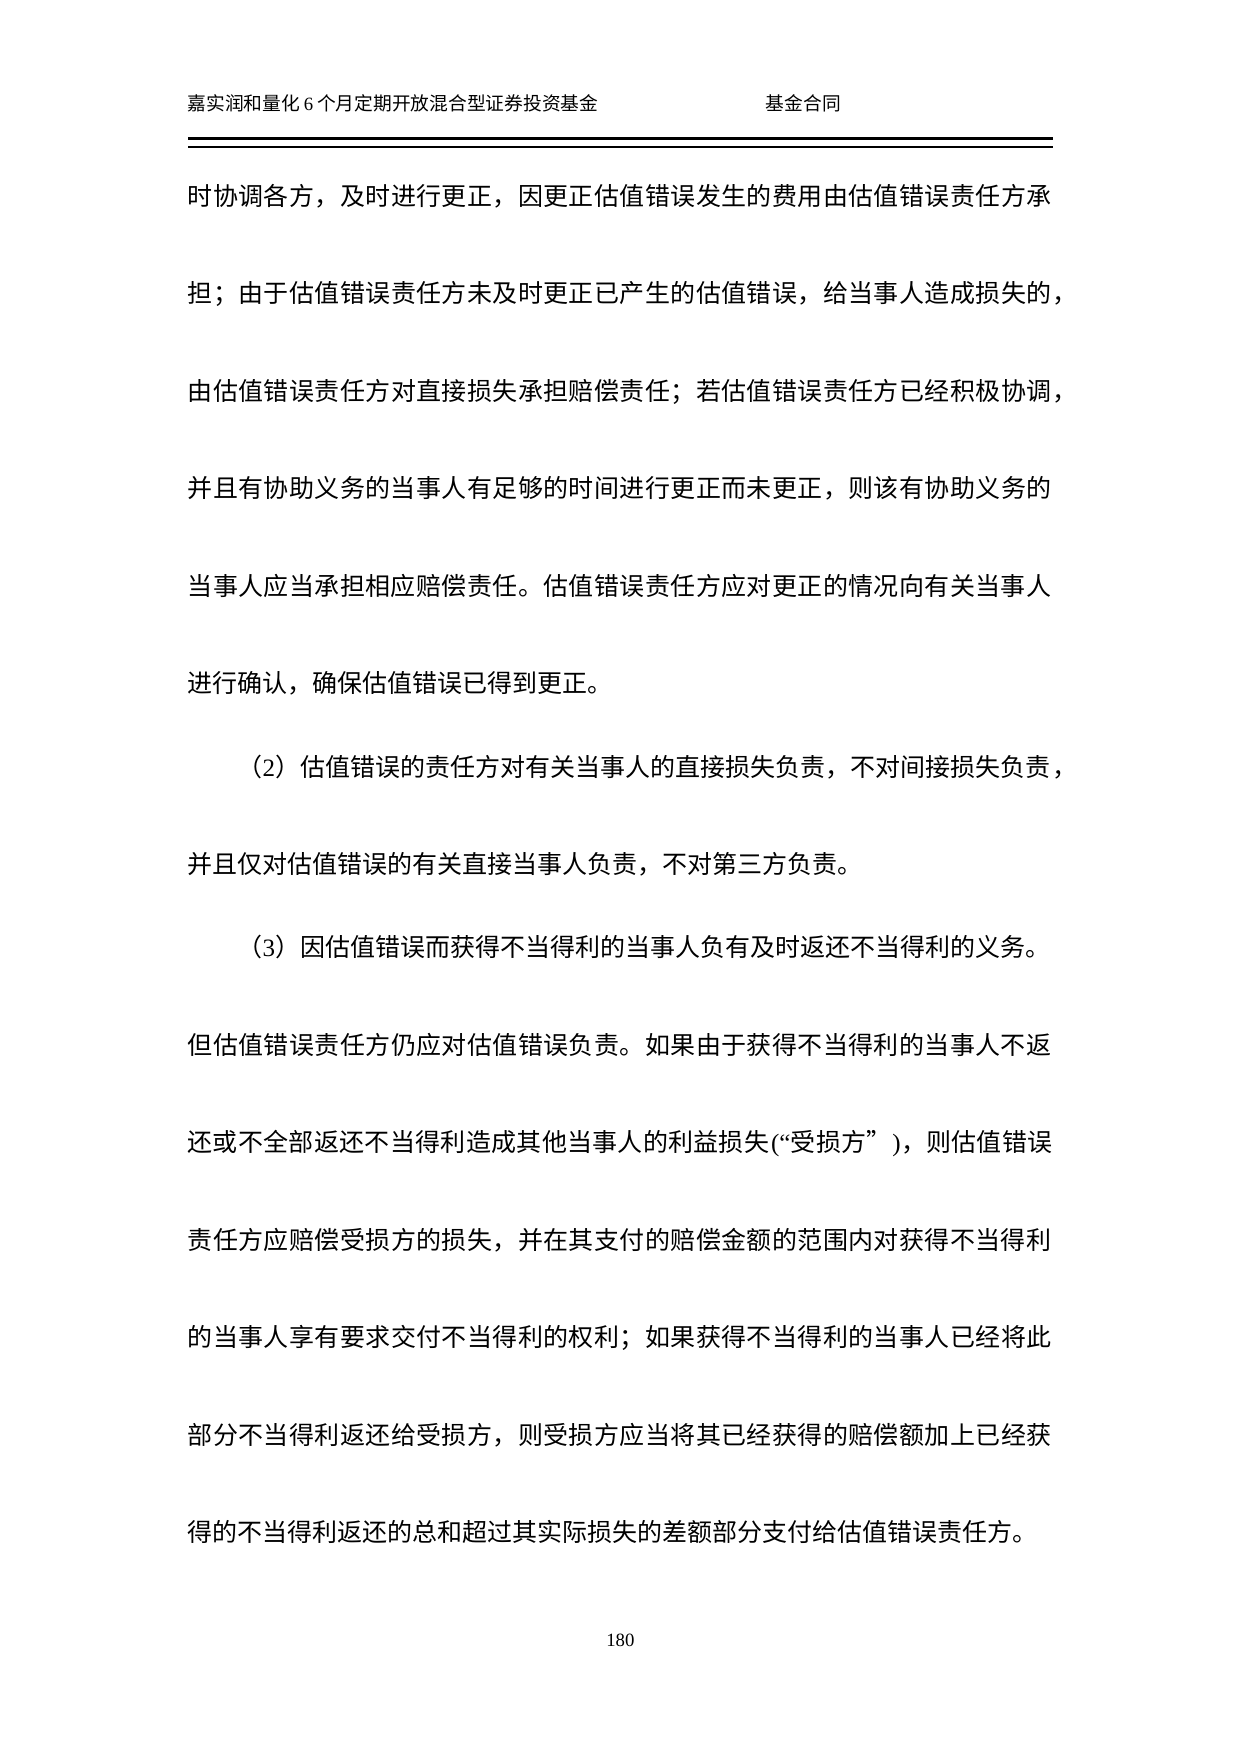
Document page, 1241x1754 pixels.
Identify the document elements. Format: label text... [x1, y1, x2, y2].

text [187, 162, 1053, 714]
text （3）因估值错误而获得不当得利的当事人负有及时返还不当得利的义务。但估值错误责任方仍应对估值错误负责。如果由于获得不当得利的当事人不返还或不全部返还不当得利造成其他当事人的利益损失(“受损方”)，则估值错误责任方应赔偿受损方的损失，并在其支付的赔偿金额的范围内对获得不当得利的当事人享有要求交付不当得利的权利；如果获得不当得利的当事人已经将此部分不当得利返还给受损方，则受损方应当将其已经获得的赔偿额加上已经获得的不当得利返还的总和超过其实际损失的差额部分支付给估值错误责任方。 [187, 913, 1053, 1563]
text （2）估值错误的责任方对有关当事人的直接损失负责，不对间接损失负责，并且仅对估值错误的有关直接当事人负责，不对第三方负责。 [187, 733, 1053, 895]
